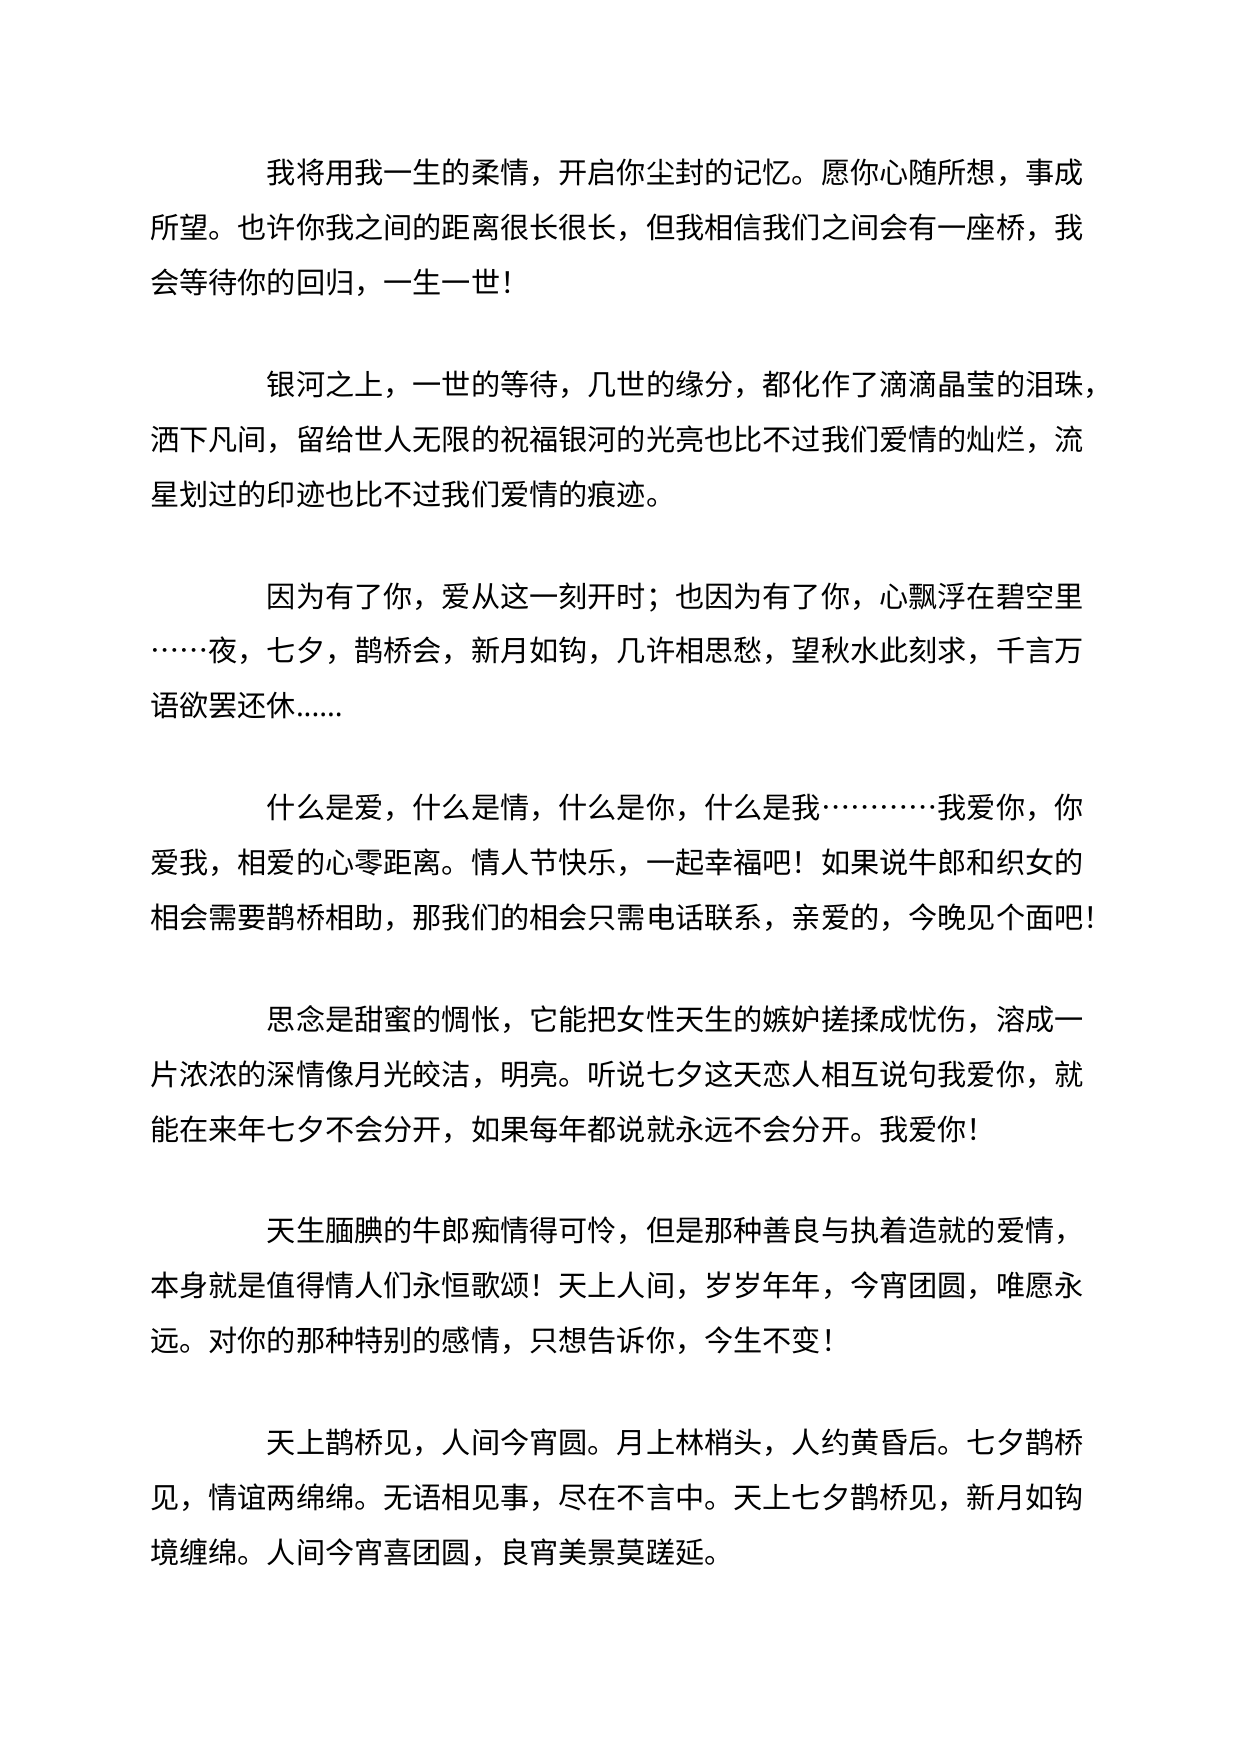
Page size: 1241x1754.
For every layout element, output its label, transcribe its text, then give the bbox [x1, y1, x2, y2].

text 天生腼腆的牛郎痴情得可怜，但是那种善良与执着造就的爱情，本身就是值得情人们永恒歌颂！天上人间，岁岁年年，今宵团圆，唯愿永远。对你的那种特别的感情，只想告诉你，今生不变！ [150, 1208, 1090, 1360]
text 天上鹊桥见，人间今宵圆。月上林梢头，人约黄昏后。七夕鹊桥见，情谊两绵绵。无语相见事，尽在不言中。天上七夕鹊桥见，新月如钩境缠绵。人间今宵喜团圆，良宵美景莫蹉延。 [150, 1419, 1090, 1572]
text 思念是甜蜜的惆怅，它能把女性天生的嫉妒搓揉成忧伤，溶成一片浓浓的深情像月光皎洁，明亮。听说七夕这天恋人相互说句我爱你，就能在来年七夕不会分开，如果每年都说就永远不会分开。我爱你！ [150, 996, 1090, 1148]
text 我将用我一生的柔情，开启你尘封的记忆。愿你心随所想，事成所望。也许你我之间的距离很长很长，但我相信我们之间会有一座桥，我会等待你的回归，一生一世！ [150, 150, 1090, 302]
text 什么是爱，什么是情，什么是你，什么是我…………我爱你，你爱我，相爱的心零距离。情人节快乐，一起幸福吧！如果说牛郎和织女的相会需要鹊桥相助，那我们的相会只需电话联系，亲爱的，今晚见个面吧！ [150, 785, 1090, 937]
text 因为有了你，爱从这一刻开时；也因为有了你，心飘浮在碧空里……夜，七夕，鹊桥会，新月如钩，几许相思愁，望秋水此刻求，千言万语欲罢还休...... [150, 573, 1090, 725]
text 银河之上，一世的等待，几世的缘分，都化作了滴滴晶莹的泪珠，洒下凡间，留给世人无限的祝福银河的光亮也比不过我们爱情的灿烂，流星划过的印迹也比不过我们爱情的痕迹。 [150, 362, 1090, 514]
